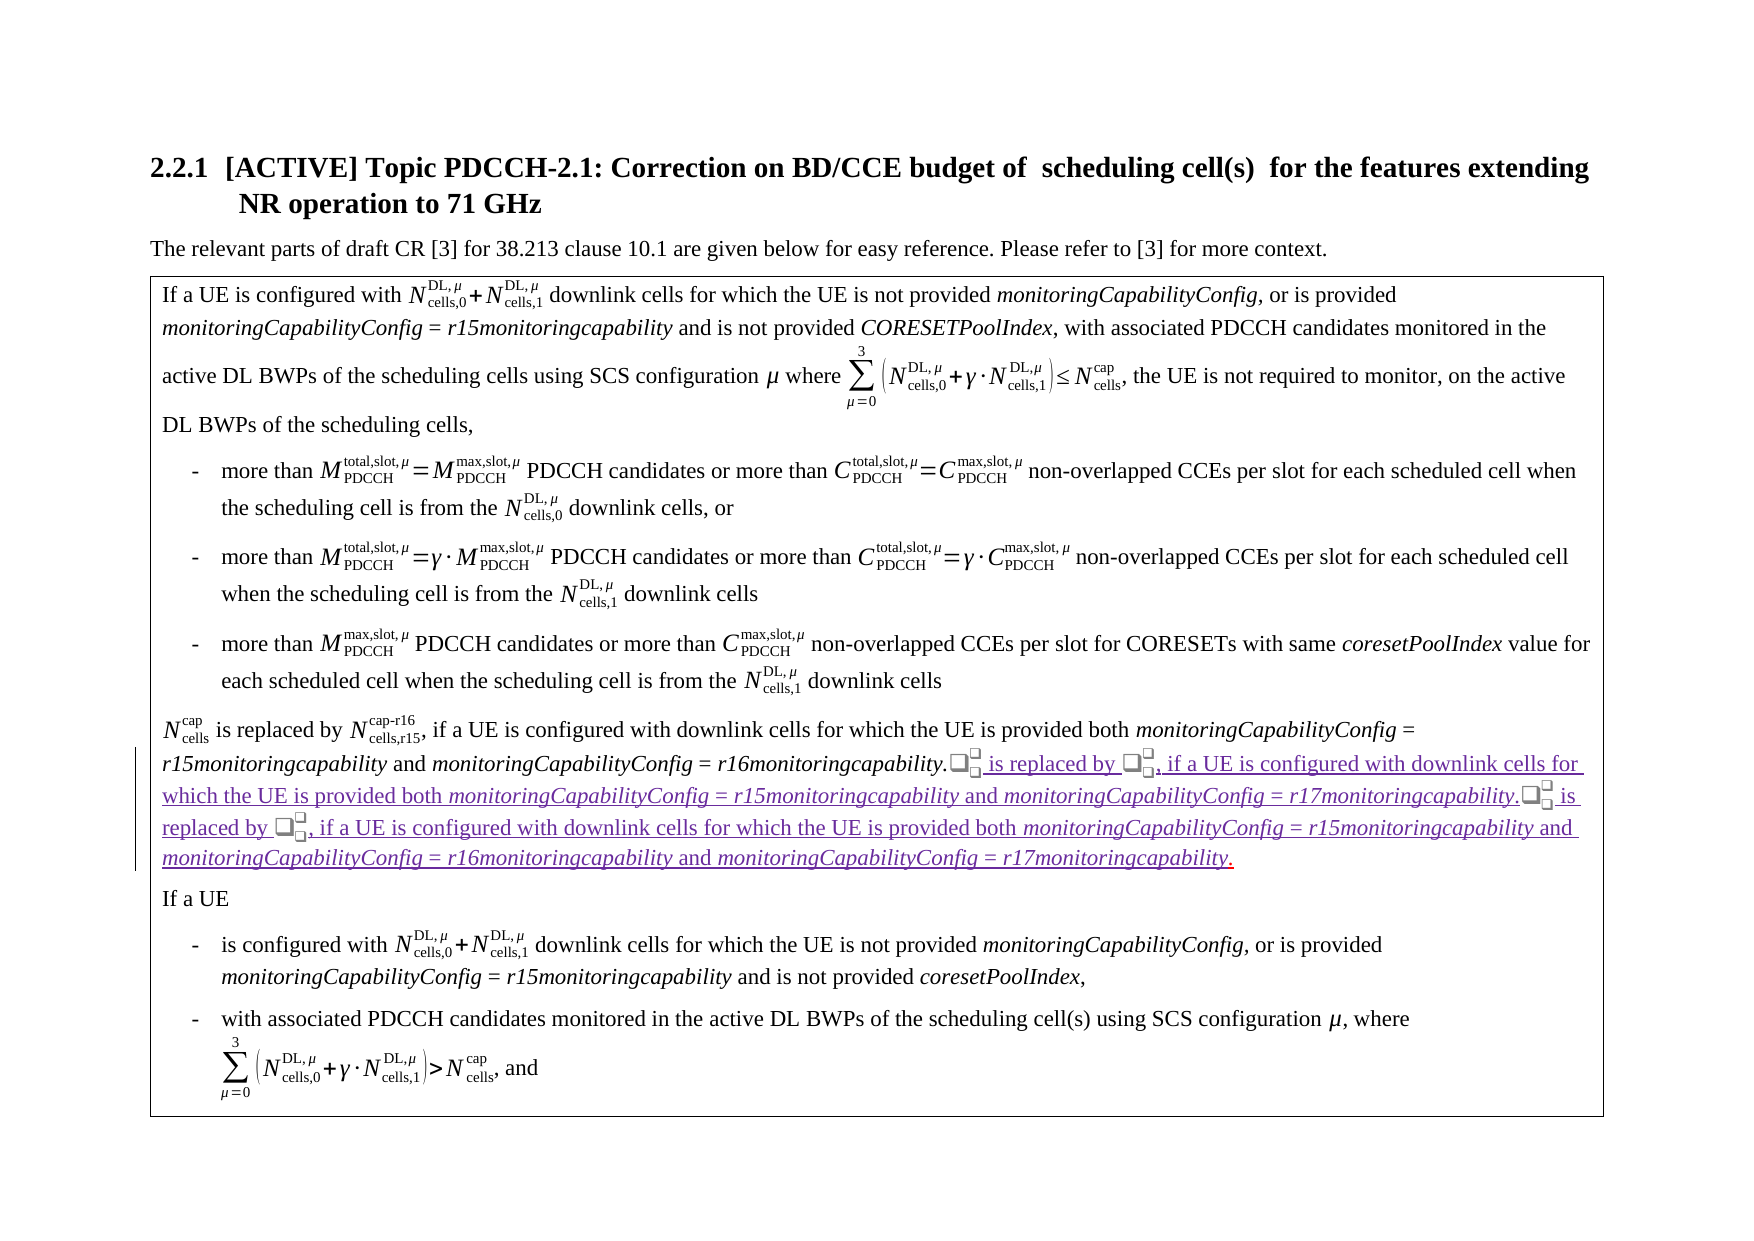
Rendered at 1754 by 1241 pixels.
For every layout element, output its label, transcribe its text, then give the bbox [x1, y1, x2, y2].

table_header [151, 277, 1603, 1116]
text The relevant parts of draft CR [3] for 38.213 clause 10.1 are given below for easy reference. Please refer to [3] for more context. [150, 235, 1604, 261]
subtitle [ACTIVE] Topic PDCCH-2.1: Correction on BD/CCE budget of scheduling cell(s) for the features extending NR operation to 71 GHz [150, 150, 1604, 220]
